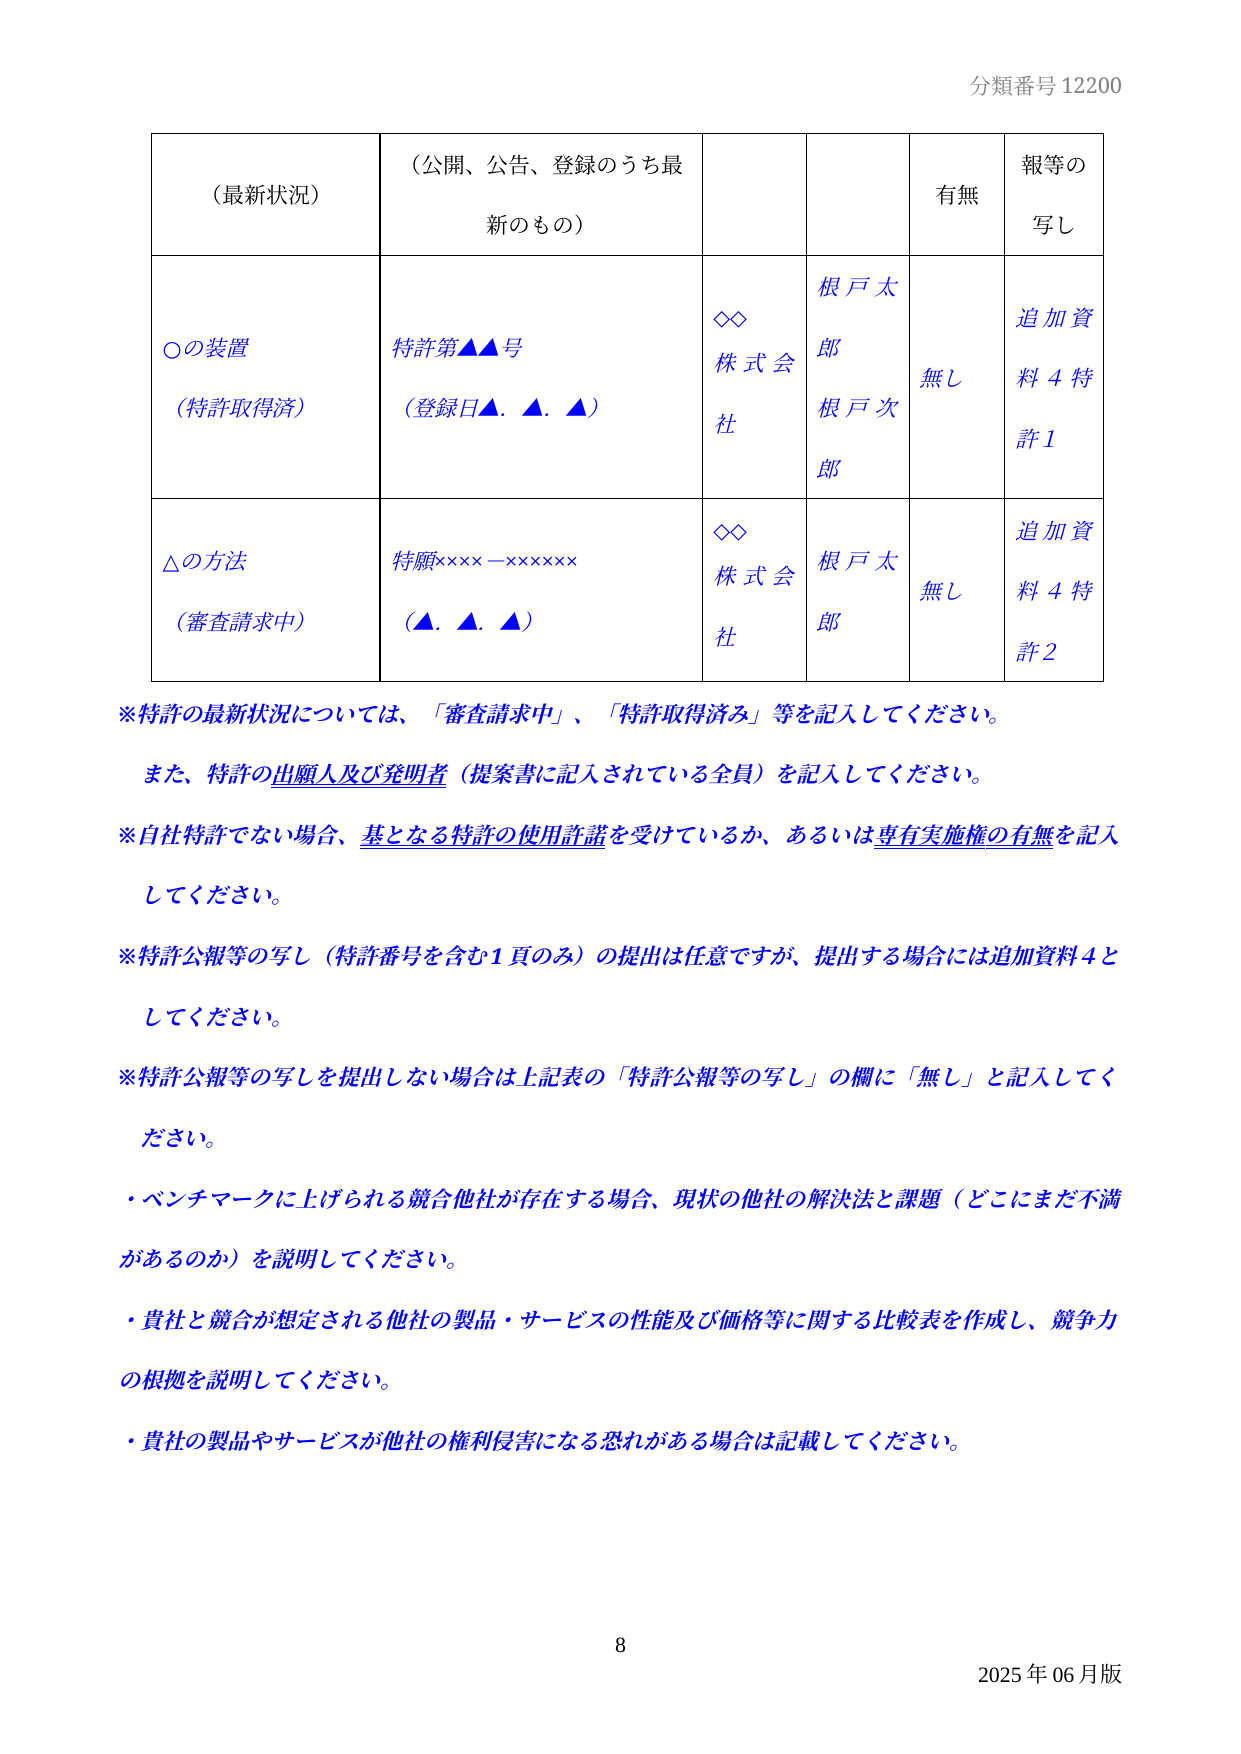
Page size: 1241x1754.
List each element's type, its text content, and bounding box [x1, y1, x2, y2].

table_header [381, 134, 702, 255]
text ・貴社の製品やサービスが他社の権利侵害になる恐れがある場合は記載してください。 [118, 1410, 1122, 1470]
table_cell 特許第▲▲号 （登録日▲．▲．▲） [381, 256, 702, 498]
table_header 特許公報等の写し [1005, 134, 1103, 255]
table_cell 追加資料４特許１ [1005, 256, 1103, 498]
table_cell ◇◇ 株式会社 [703, 256, 806, 498]
text ※特許公報等の写し（特許番号を含む1頁のみ）の提出は任意ですが、提出する場合には追加資料４としてください。 [118, 925, 1122, 1046]
table_header 特許の名称 （最新状況） [152, 134, 379, 255]
table_cell 根戸太郎 [807, 499, 909, 681]
text また、特許の出願人及び発明者（提案書に記入されている全員）を記入してください。 [118, 743, 1122, 803]
table_cell △の方法 （審査請求中） [152, 499, 379, 681]
table_header 発明者 [807, 134, 909, 255]
text ※特許の最新状況については、「審査請求中」、「特許取得済み」等を記入してください。 [118, 682, 1122, 743]
table_cell ◇◇ 株式会社 [703, 499, 806, 681]
table_cell 特願××××－×××××× （▲．▲．▲） [381, 499, 702, 681]
table_cell 無し [910, 499, 1004, 681]
text ※特許公報等の写しを提出しない場合は上記表の「特許公報等の写し」の欄に「無し」と記入してください。 [118, 1046, 1122, 1167]
table_cell 無し [910, 256, 1004, 498]
table_cell 追加資料４特許２ [1005, 499, 1103, 681]
list ・ベンチマークに上げられる競合他社が存在する場合、現状の他社の解決法と課題（どこにまだ不満があるのか）を説明してください。 [118, 1167, 1122, 1288]
table_header 係争の 有無 [910, 134, 1004, 255]
text ※自社特許でない場合、基となる特許の使用許諾を受けているか、あるいは専有実施権の有無を記入してください。 [118, 803, 1122, 925]
table_header 出願人 [703, 134, 806, 255]
text ・貴社と競合が想定される他社の製品・サービスの性能及び価格等に関する比較表を作成し、競争力の根拠を説明してください。 [118, 1288, 1122, 1410]
table_cell 根戸太郎 根戸次郎 [807, 256, 909, 498]
table_cell ○の装置 （特許取得済） [152, 256, 379, 498]
